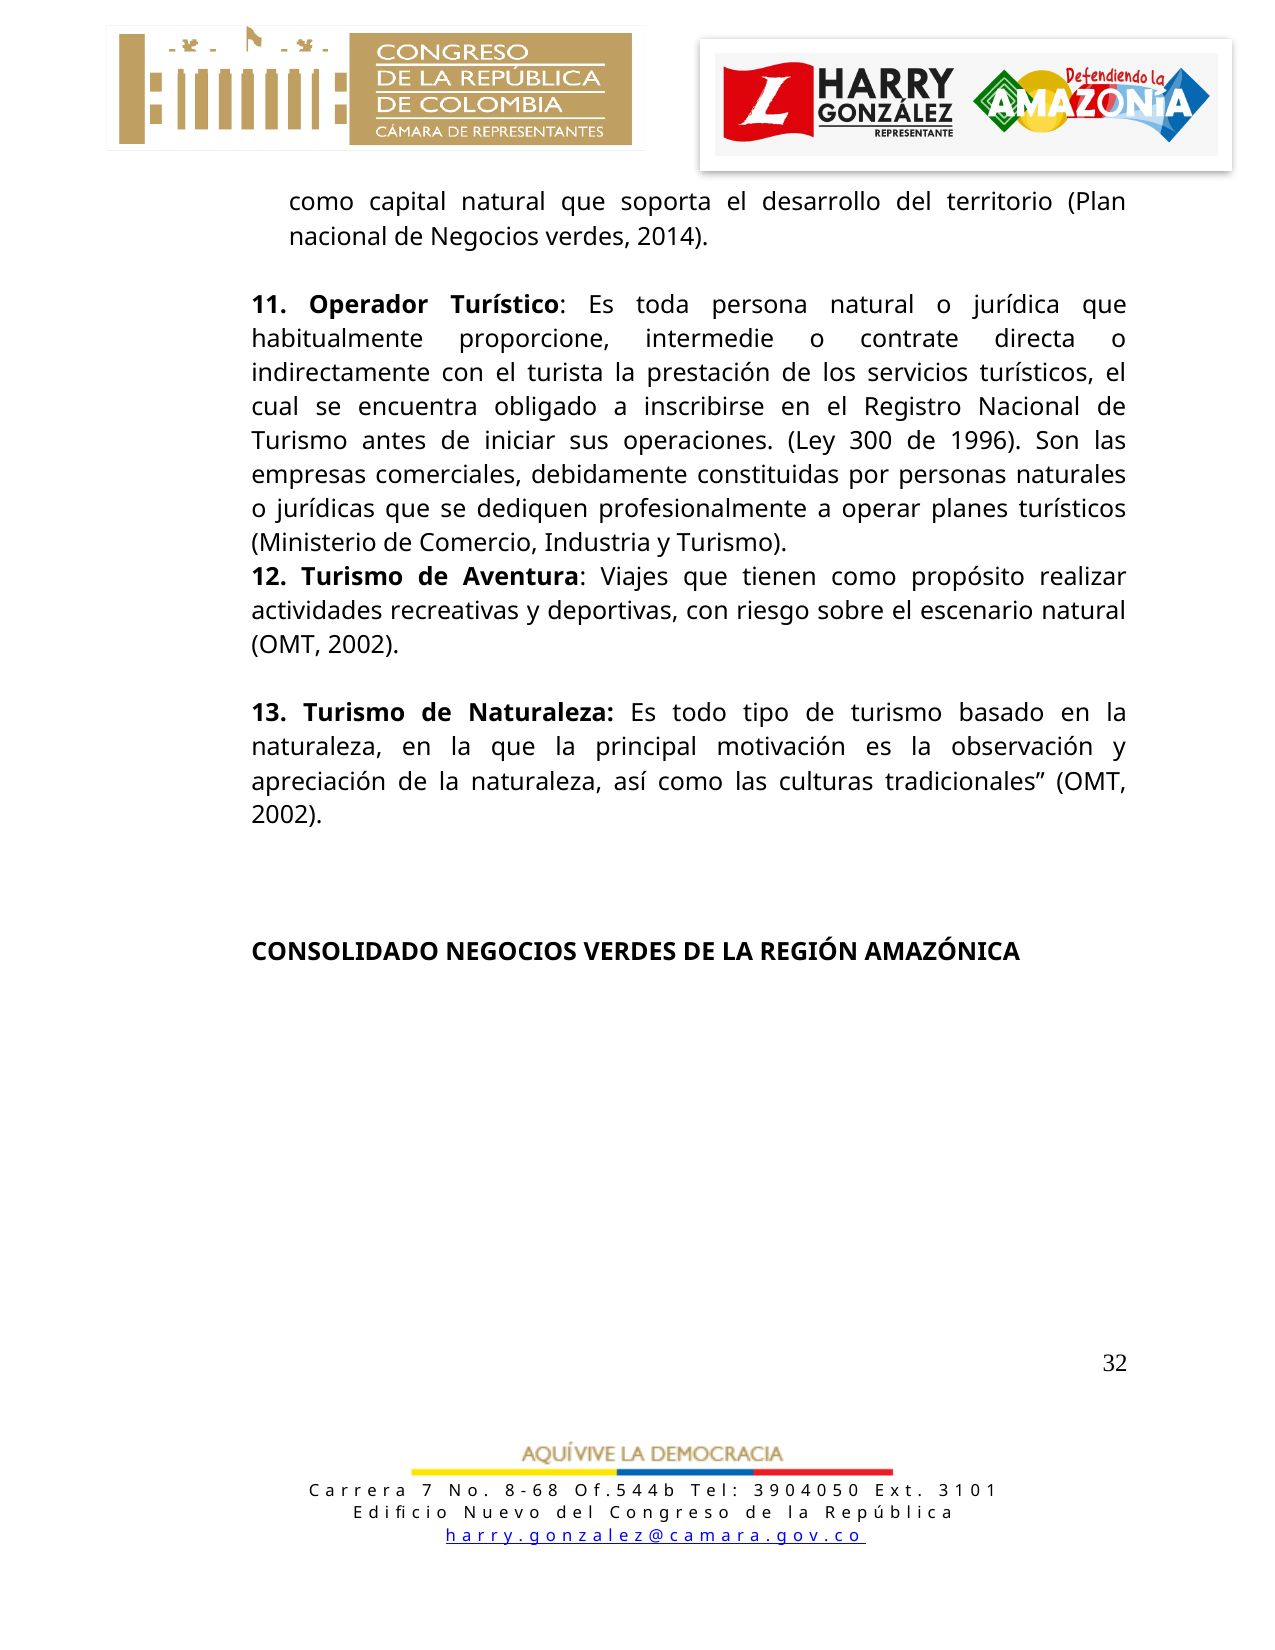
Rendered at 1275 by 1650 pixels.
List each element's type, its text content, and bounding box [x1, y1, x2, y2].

text CONSOLIDADO NEGOCIOS VERDES DE LA REGIÓN AMAZÓNICA [251, 933, 1127, 967]
picture [396, 1434, 908, 1479]
picture [715, 53, 1218, 156]
text 12. Turismo de Aventura: Viajes que tienen como propósito realizar actividades recreativas y deportivas, con riesgo sobre el escenario natural (OMT, 2002). [251, 559, 1127, 661]
picture [106, 25, 645, 151]
text 13. Turismo de Naturaleza: Es todo tipo de turismo basado en la naturaleza, en la que la principal motivación es la observación y apreciación de la naturaleza, así como las culturas tradicionales” (OMT, 2002). [251, 695, 1127, 831]
text 11. Operador Turístico: Es toda persona natural o jurídica que habitualmente proporcione, intermedie o contrate directa o indirectamente con el turista la prestación de los servicios turísticos, el cual se encuentra obligado a inscribirse en el Registro Nacional de Turismo antes de iniciar sus operaciones. (Ley 300 de 1996). Son las empresas comerciales, debidamente constituidas por personas naturales o jurídicas que se dediquen profesionalmente a operar planes turísticos (Ministerio de Comercio, Industria y Turismo). [251, 286, 1127, 559]
